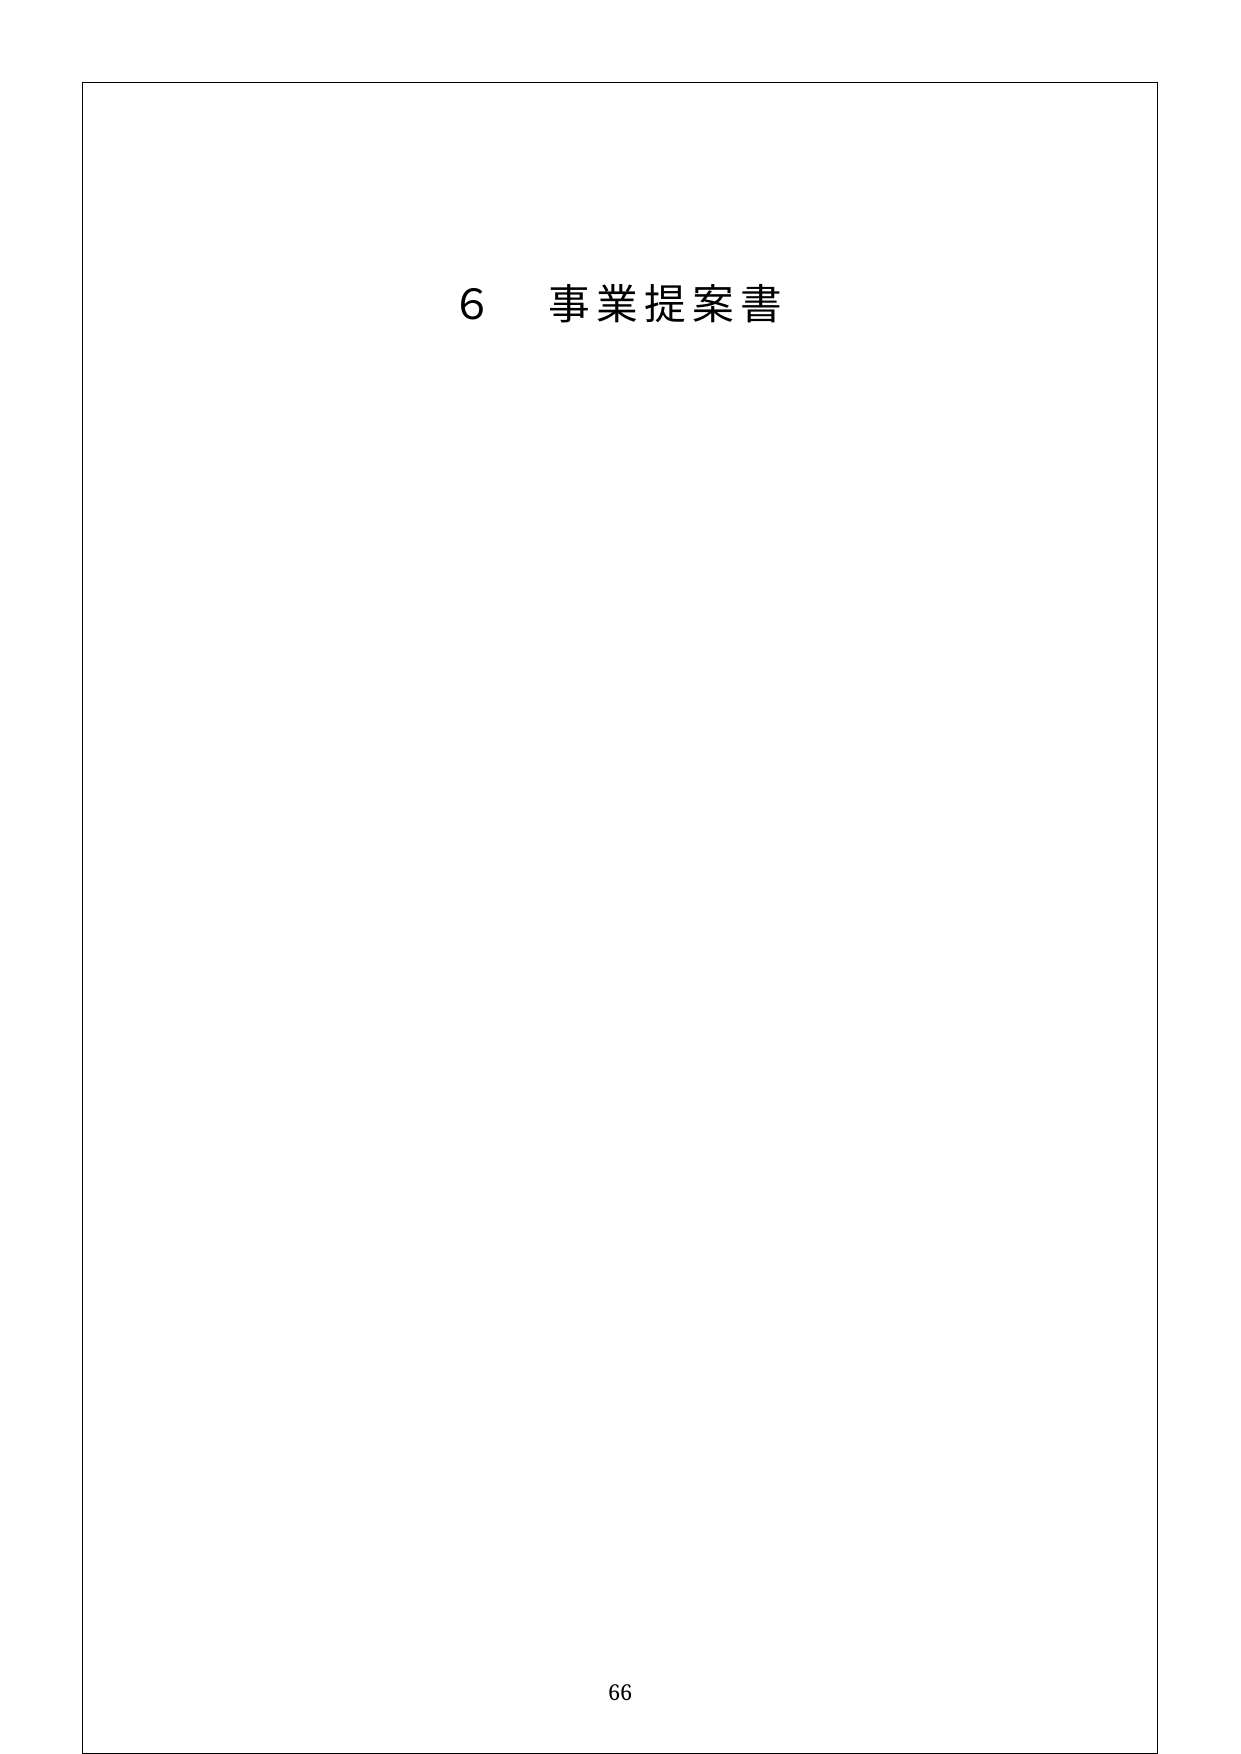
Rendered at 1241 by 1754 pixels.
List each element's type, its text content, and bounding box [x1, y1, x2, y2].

text ６ 事業提案書 [151, 271, 1089, 331]
